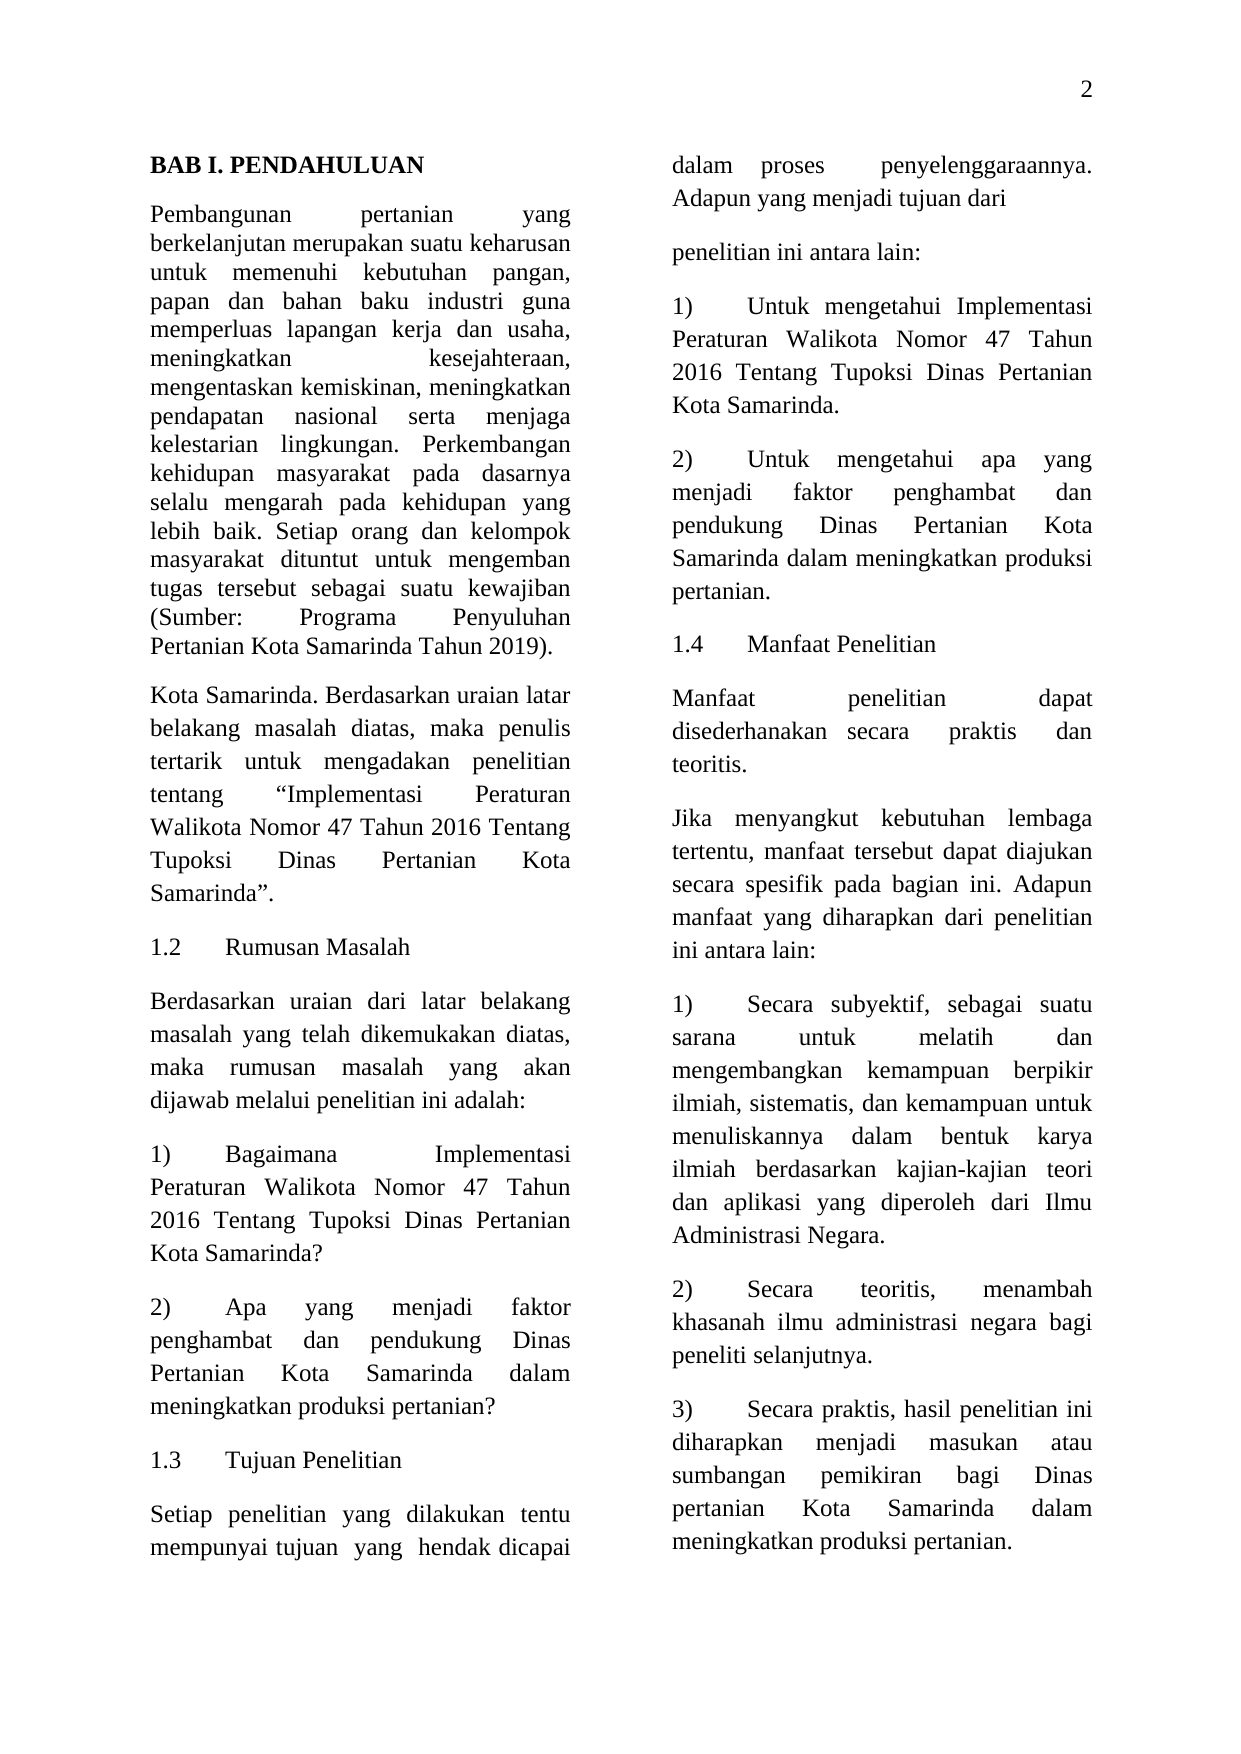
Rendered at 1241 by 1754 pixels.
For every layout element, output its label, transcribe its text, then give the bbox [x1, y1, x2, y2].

text Kota Samarinda. Berdasarkan uraian latar belakang masalah diatas, maka penulis tertarik untuk mengadakan penelitian tentang “Implementasi Peraturan Walikota Nomor 47 Tahun 2016 Tentang Tupoksi Dinas Pertanian Kota Samarinda”. [150, 680, 571, 907]
text 1.2 Rumusan Masalah [150, 932, 571, 961]
text 1.3 Tujuan Penelitian [150, 1445, 571, 1474]
text 3) Secara praktis, hasil penelitian ini diharapkan menjadi masukan atau sumbangan pemikiran bagi Dinas pertanian Kota Samarinda dalam meningkatkan produksi pertanian. [672, 1394, 1093, 1555]
text 1.4 Manfaat Penelitian [672, 629, 1093, 658]
text 1) Secara subyektif, sebagai suatu sarana untuk melatih dan mengembangkan kemampuan berpikir ilmiah, sistematis, dan kemampuan untuk menuliskannya dalam bentuk karya ilmiah berdasarkan kajian-kajian teori dan aplikasi yang diperoleh dari Ilmu Administrasi Negara. [672, 989, 1093, 1249]
text penelitian ini antara lain: [672, 237, 1093, 266]
text Setiap penelitian yang dilakukan tentu mempunyai tujuan yang hendak dicapai dalam proses penyelenggaraannya. Adapun yang menjadi tujuan dari [672, 150, 1093, 212]
text Berdasarkan uraian dari latar belakang masalah yang telah dikemukakan diatas, maka rumusan masalah yang akan dijawab melalui penelitian ini adalah: [150, 986, 571, 1114]
text Manfaat penelitian dapat disederhanakan secara praktis dan teoritis. [672, 683, 1093, 778]
text 2) Apa yang menjadi faktor penghambat dan pendukung Dinas Pertanian Kota Samarinda dalam meningkatkan produksi pertanian? [150, 1292, 571, 1420]
text Setiap penelitian yang dilakukan tentu mempunyai tujuan yang hendak dicapai dalam proses penyelenggaraannya. Adapun yang menjadi tujuan dari [150, 1499, 571, 1561]
text 1) Untuk mengetahui Implementasi Peraturan Walikota Nomor 47 Tahun 2016 Tentang Tupoksi Dinas Pertanian Kota Samarinda. [672, 291, 1093, 418]
text BAB I. PENDAHULUAN [150, 150, 571, 179]
text Pembangunan pertanian yang berkelanjutan merupakan suatu keharusan untuk memenuhi kebutuhan pangan, papan dan bahan baku industri guna memperluas lapangan kerja dan usaha, meningkatkan kesejahteraan, mengentaskan kemiskinan, meningkatkan pendapatan nasional serta menjaga kelestarian lingkungan. Perkembangan kehidupan masyarakat pada dasarnya selalu mengarah pada kehidupan yang lebih baik. Setiap orang dan kelompok masyarakat dituntut untuk mengemban tugas tersebut sebagai suatu kewajiban (Sumber: Programa Penyuluhan Pertanian Kota Samarinda Tahun 2019). [150, 199, 571, 659]
text 1) Bagaimana Implementasi Peraturan Walikota Nomor 47 Tahun 2016 Tentang Tupoksi Dinas Pertanian Kota Samarinda? [150, 1139, 571, 1267]
text 2) Untuk mengetahui apa yang menjadi faktor penghambat dan pendukung Dinas Pertanian Kota Samarinda dalam meningkatkan produksi pertanian. [672, 444, 1093, 604]
text Jika menyangkut kebutuhan lembaga tertentu, manfaat tersebut dapat diajukan secara spesifik pada bagian ini. Adapun manfaat yang diharapkan dari penelitian ini antara lain: [672, 803, 1093, 964]
text 2) Secara teoritis, menambah khasanah ilmu administrasi negara bagi peneliti selanjutnya. [672, 1274, 1093, 1369]
